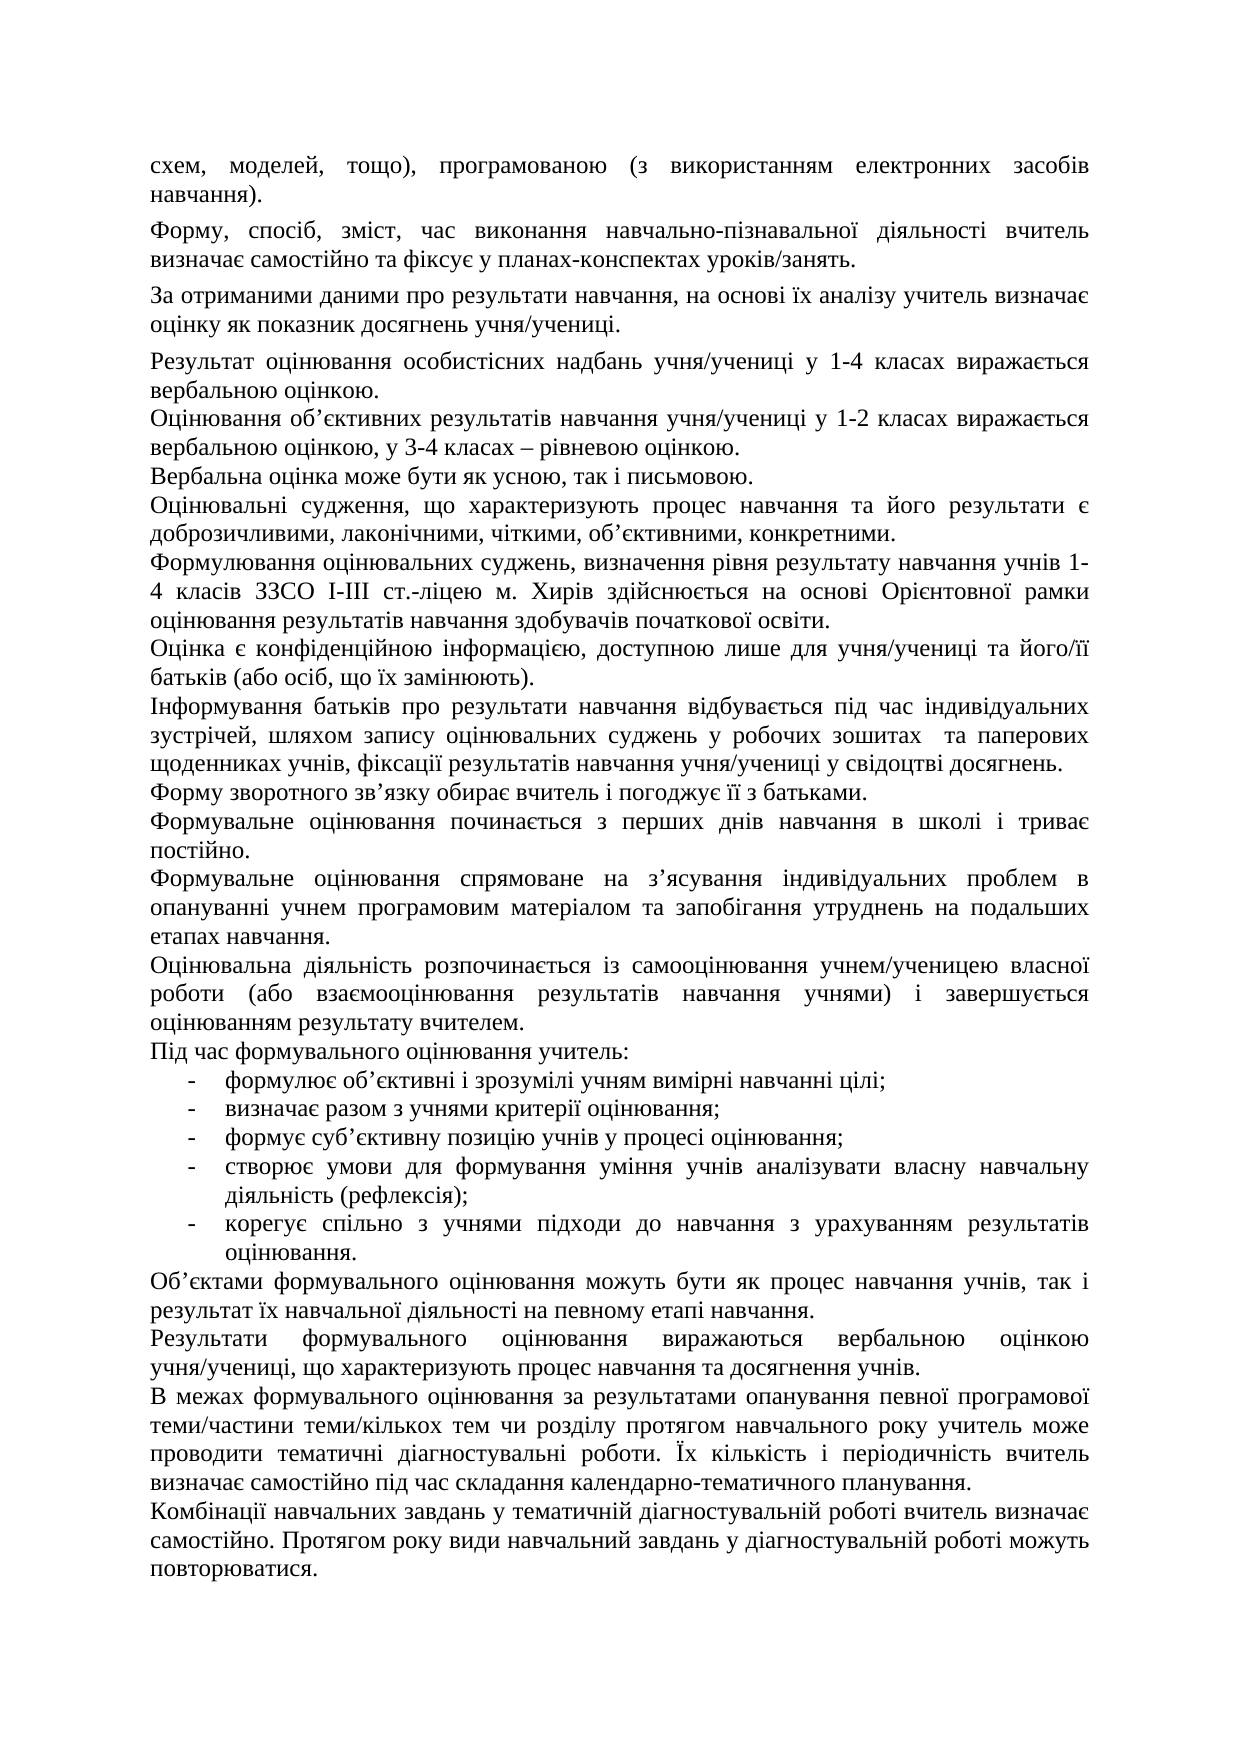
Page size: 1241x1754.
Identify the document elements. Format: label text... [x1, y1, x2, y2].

text Інформування батьків про результати навчання відбувається під час індивідуальних зустрічей, шляхом запису оцінювальних суджень у робочих зошитах та паперових щоденниках учнів, фіксації результатів навчання учня/учениці у свідоцтві досягнень. [150, 691, 1090, 777]
text Вербальна оцінка може бути як усною, так і письмовою. [150, 461, 1090, 490]
text Оцінювальна діяльність розпочинається із самооцінювання учнем/ученицею власної роботи (або взаємооцінювання результатів навчання учнями) і завершується оцінюванням результату вчителем. [150, 950, 1090, 1036]
text Формулювання оцінювальних суджень, визначення рівня результату навчання учнів 1-4 класів ЗЗСО І-ІІІ ст.-ліцею м. Хирів здійснюється на основі Орієнтовної рамки оцінювання результатів навчання здобувачів початкової освіти. [150, 547, 1090, 633]
list визначає разом з учнями критерії оцінювання; [187, 1093, 1090, 1122]
text Формувальне оцінювання спрямоване на з’ясування індивідуальних проблем в опануванні учнем програмовим матеріалом та запобігання утруднень на подальших етапах навчання. [150, 863, 1090, 950]
text Формувальне оцінювання починається з перших днів навчання в школі і триває постійно. [150, 806, 1090, 863]
text Форму зворотного зв’язку обирає вчитель і погоджує її з батьками. [150, 777, 1090, 806]
text За отриманими даними про результати навчання, на основі їх аналізу учитель визначає оцінку як показник досягнень учня/учениці. [150, 281, 1090, 338]
text Результат оцінювання особистісних надбань учня/учениці у 1-4 класах виражається вербальною оцінкою. [150, 346, 1090, 403]
text В межах формувального оцінювання за результатами опанування певної програмової теми/частини теми/кількох тем чи розділу протягом навчального року учитель може проводити тематичні діагностувальні роботи. Їх кількість і періодичність вчитель визначає самостійно під час складання календарно-тематичного планування. [150, 1381, 1090, 1496]
list корегує спільно з учнями підходи до навчання з урахуванням результатів оцінювання. [187, 1208, 1090, 1266]
text Форму, спосіб, зміст, час виконання навчально-пізнавальної діяльності вчитель визначає самостійно та фіксує у планах-конспектах уроків/занять. [150, 215, 1090, 273]
text Під час формувального оцінювання учитель: [150, 1036, 1090, 1065]
text Оцінювальні судження, що характеризують процес навчання та його результати є доброзичливими, лаконічними, чіткими, об’єктивними, конкретними. [150, 490, 1090, 547]
text Оцінювання об’єктивних результатів навчання учня/учениці у 1-2 класах виражається вербальною оцінкою, у 3-4 класах – рівневою оцінкою. [150, 403, 1090, 461]
text Комбінації навчальних завдань у тематичній діагностувальній роботі вчитель визначає самостійно. Протягом року види навчальний завдань у діагностувальній роботі можуть повторюватися. [150, 1496, 1090, 1582]
text Результати формувального оцінювання виражаються вербальною оцінкою учня/учениці, що характеризують процес навчання та досягнення учнів. [150, 1323, 1090, 1381]
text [150, 150, 1090, 207]
text Об’єктами формувального оцінювання можуть бути як процес навчання учнів, так і результат їх навчальної діяльності на певному етапі навчання. [150, 1266, 1090, 1323]
text Оцінка є конфіденційною інформацією, доступною лише для учня/учениці та його/її батьків (або осіб, що їх замінюють). [150, 633, 1090, 691]
list формулює об’єктивні і зрозумілі учням вимірні навчанні цілі; [187, 1065, 1090, 1093]
list формує суб’єктивну позицію учнів у процесі оцінювання; [187, 1122, 1090, 1151]
list створює умови для формування уміння учнів аналізувати власну навчальну діяльність (рефлексія); [187, 1151, 1090, 1208]
